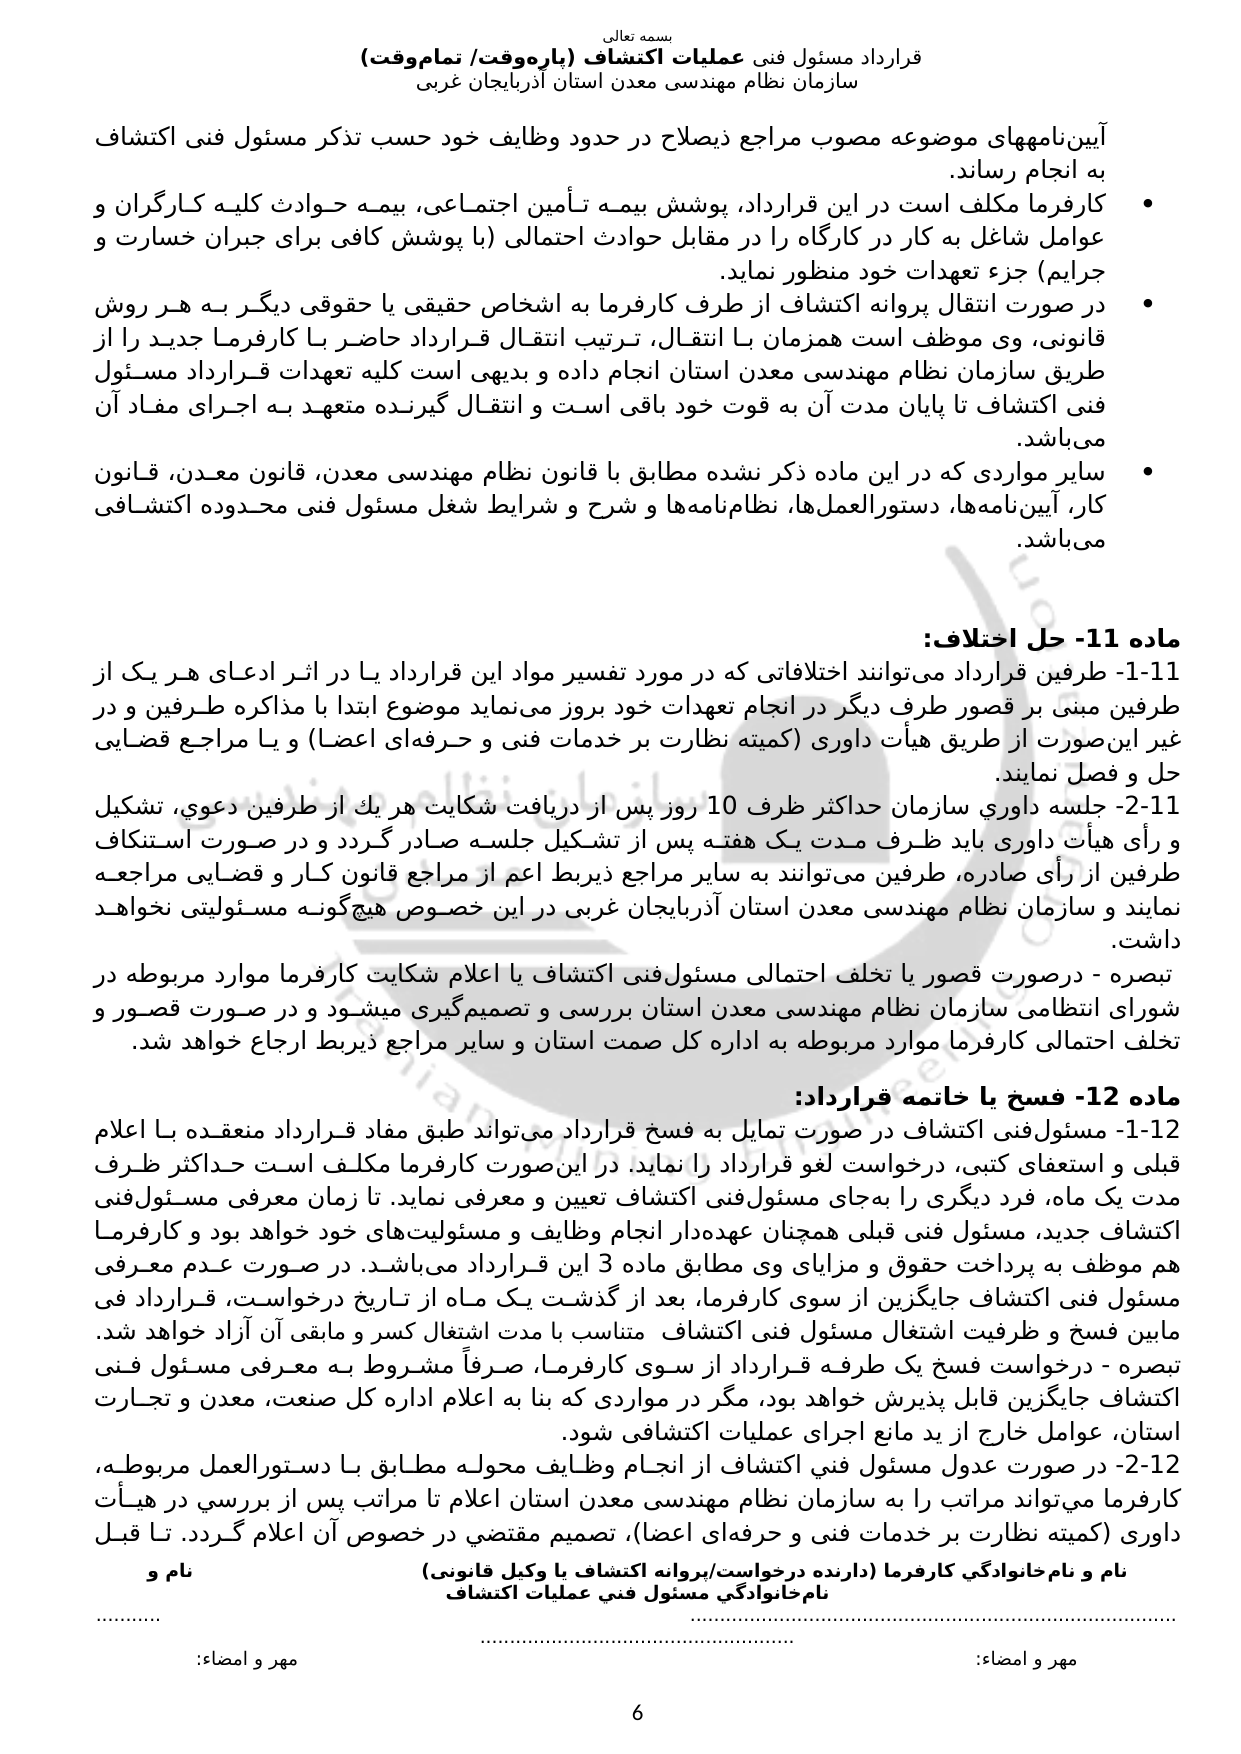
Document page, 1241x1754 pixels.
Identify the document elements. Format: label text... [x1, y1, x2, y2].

list سایر مواردی که در این ماده ذکر نشده مطابق با قانون نظام مهندسی معدن، قانون معدن، قانون کار، آیین‌نامه‌ها، دستورالعمل‌ها، نظام‌نامه‌ها و شرح و شرایط شغل مسئول فنی محدوده اکتشافی می‌باشد. [94, 457, 1144, 553]
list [94, 122, 1144, 184]
text 1-12- مسئول‌فنی اکتشاف در صورت تمایل به فسخ قرارداد می‌تواند طبق مفاد قرارداد منعقده با اعلام قبلی و استعفای کتبی، درخواست لغو قرارداد را نماید. در این‌صورت کارفرما مکلف است حداکثر ظرف مدت یک ماه، فرد دیگری را به‌جای مسئول‌فنی اکتشاف تعیین و معرفی نماید. تا زمان معرفی مسئول‌فنی اکتشاف جدید، مسئول فنی قبلی همچنان عهده‌دار انجام وظایف و مسئولیت‌های خود خواهد بود و کارفرما هم موظف به پرداخت حقوق و مزایای وی مطابق ماده 3 این قرارداد می‌باشد. در صورت عدم معرفی مسئول فنی اکتشاف جایگزین از سوی کارفرما، بعد از گذشت یک ماه از تاریخ درخواست، قرارداد فی مابین فسخ و ظرفیت اشتغال مسئول فنی اکتشاف متناسب با مدت اشتغال کسر و مابقی آن آزاد خواهد شد. [94, 1115, 1181, 1346]
text ماده 12- فسخ یا خاتمه قرارداد: [94, 1082, 1181, 1111]
text ماده 11- حل اختلاف: [94, 624, 1181, 653]
list کارفرما مکلف است در این قرارداد، پوشش بیمه تأمین اجتماعی، بیمه حوادث کلیه کارگران و عوامل شاغل به کار در کارگاه را در مقابل حوادث احتمالی (با پوشش کافی برای جبران خسارت و جرایم) جزء تعهدات خود منظور نماید. [94, 189, 1144, 285]
list در صورت انتقال پروانه اکتشاف از طرف کارفرما به اشخاص حقیقی یا حقوقی دیگر به هر روش قانونی، وی موظف است همزمان با انتقال، ترتیب انتقال قرارداد حاضر با کارفرما جدید را از طریق سازمان نظام مهندسی معدن استان انجام داده و بدیهی است کلیه تعهدات قرارداد مسئول فنی اکتشاف تا پایان مدت آن به قوت خود باقی است و انتقال گیرنده متعهد به اجرای مفاد آن می‌باشد. [94, 289, 1144, 453]
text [94, 1451, 1181, 1547]
text تبصره - درصورت قصور یا تخلف احتمالی مسئول‌فنی اکتشاف یا اعلام شکایت کارفرما موارد مربوطه در شورای انتظامی سازمان نظام مهندسی معدن استان بررسی و تصمیم‌گیری میشود و در صورت قصور و تخلف احتمالی کارفرما موارد مربوطه به اداره کل صمت استان و سایر مراجع ذیربط ارجاع خواهد شد. [94, 959, 1181, 1055]
text 1-11- طرفین قرارداد می‌توانند اختلافاتی که در مورد تفسیر مواد این قرارداد یا در اثر ادعای هر یک از طرفین مبنی بر قصور طرف دیگر در انجام تعهدات خود بروز می‌نماید موضوع ابتدا با مذاکره طرفین و در غیر این‌صورت از طریق هیأت داوری (کمیته نظارت بر خدمات فنی و حرفه‌ای اعضا) و یا مراجع قضایی حل و فصل نمایند. [94, 657, 1181, 787]
text تبصره - درخواست فسخ یک طرفه قرارداد از سوی کارفرما، صرفاً مشروط به معرفی مسئول فنی اکتشاف جایگزین قابل پذیرش خواهد بود، مگر در مواردی که بنا به اعلام اداره کل صنعت، معدن و تجارت استان، عوامل خارج از ید مانع اجرای عملیات اکتشافی شود. [94, 1350, 1181, 1446]
text 2-11- جلسه داوري سازمان حداكثر ظرف 10 روز پس از دریافت شكايت هر يك از طرفين دعوي، تشكيل و رأی هیأت داوری باید ظرف مدت یک هفته پس از تشکیل جلسه صادر گردد و در صورت استنکاف طرفین از رأی صادره، طرفین می‌توانند به سایر مراجع ذیربط اعم از مراجع قانون کار و قضایی مراجعه نمایند و سازمان نظام مهندسی معدن استان آذربایجان غربی در این خصوص هیچ‌گونه مسئولیتی نخواهد داشت. [94, 791, 1181, 955]
